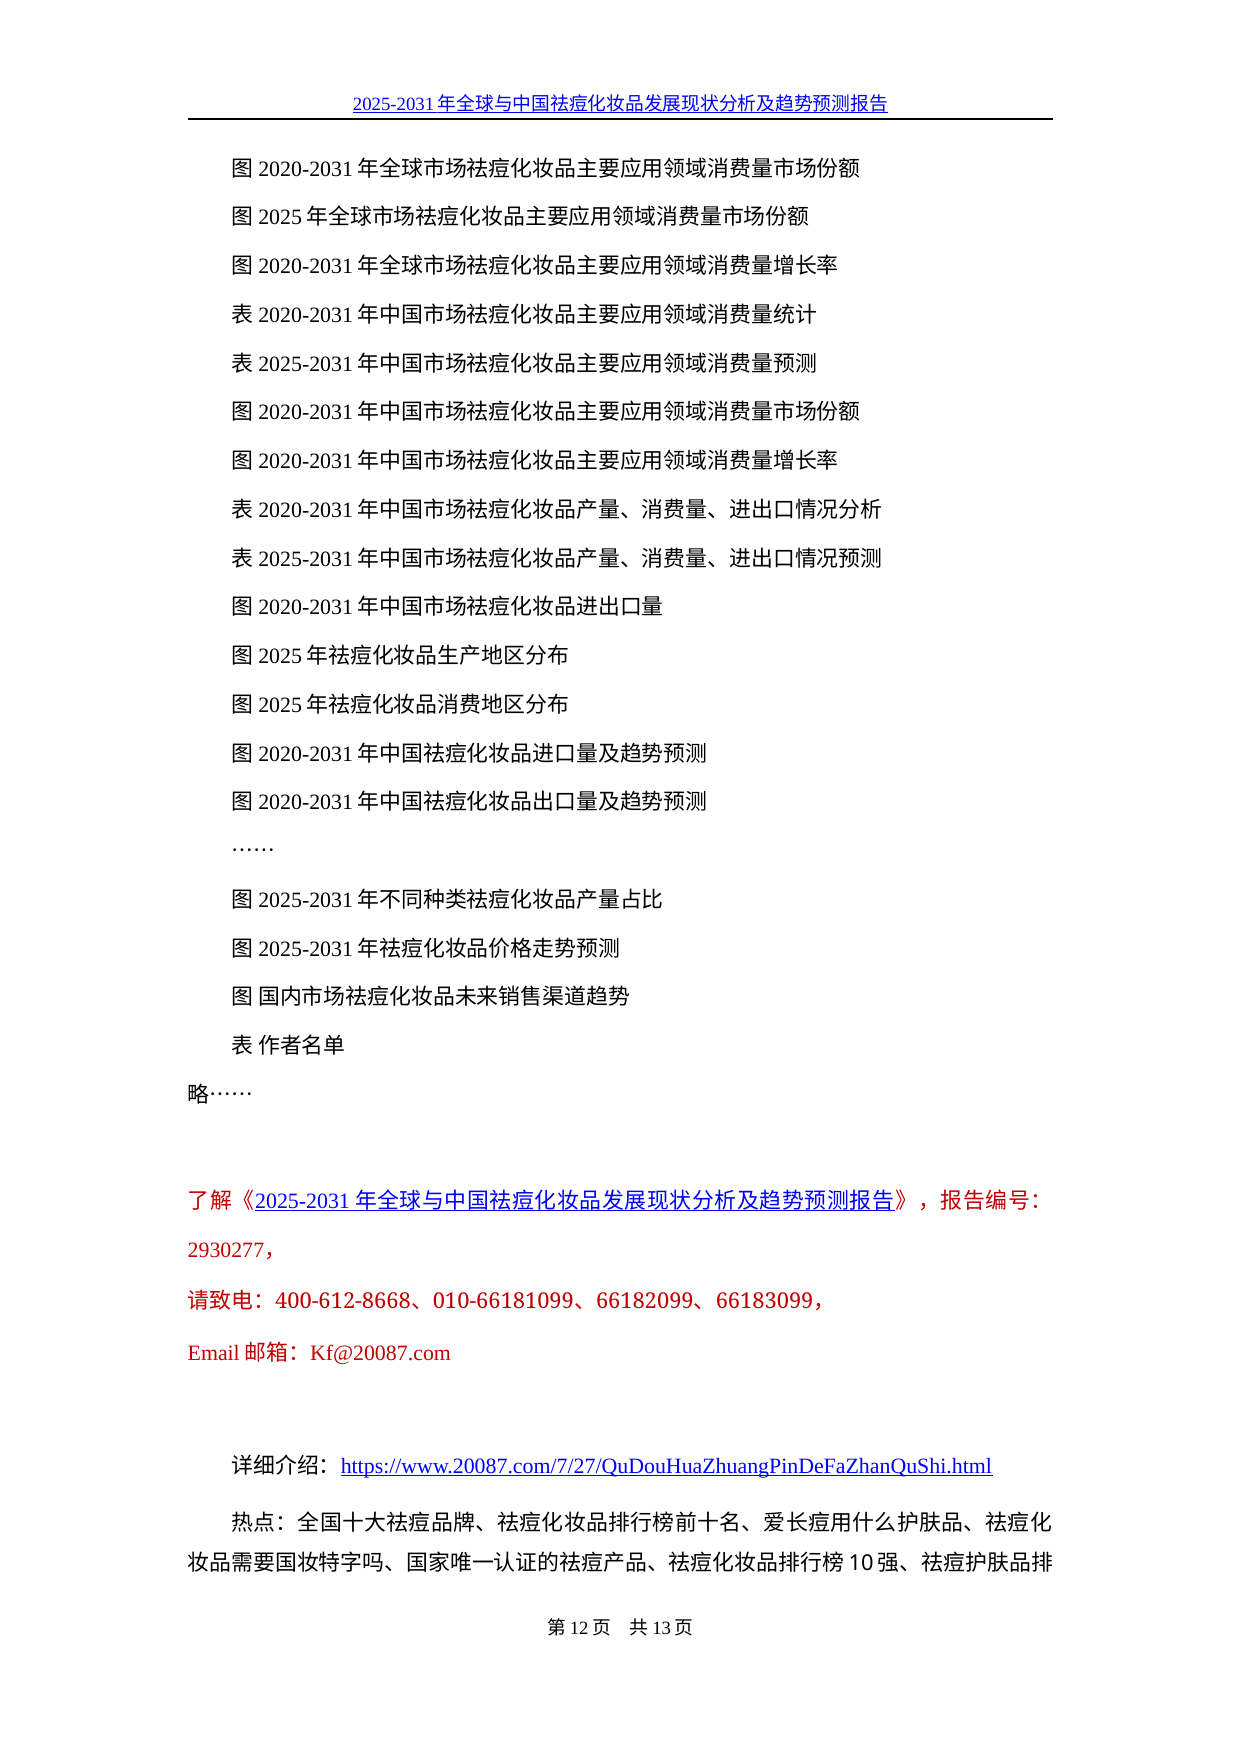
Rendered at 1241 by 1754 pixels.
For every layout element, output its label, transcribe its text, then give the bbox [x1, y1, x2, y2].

text Email邮箱：Kf@20087.com [187, 1335, 1053, 1367]
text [187, 150, 1053, 1109]
text 了解《2025-2031年全球与中国祛痘化妆品发展现状分析及趋势预测报告》，报告编号：2930277， [187, 1183, 1053, 1264]
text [187, 1504, 1053, 1577]
text 请致电：400-612-8668、010-66181099、66182099、66183099， [187, 1283, 1053, 1316]
text 详细介绍：https://www.20087.com/7/27/QuDouHuaZhuangPinDeFaZhanQuShi.html [187, 1448, 1053, 1480]
